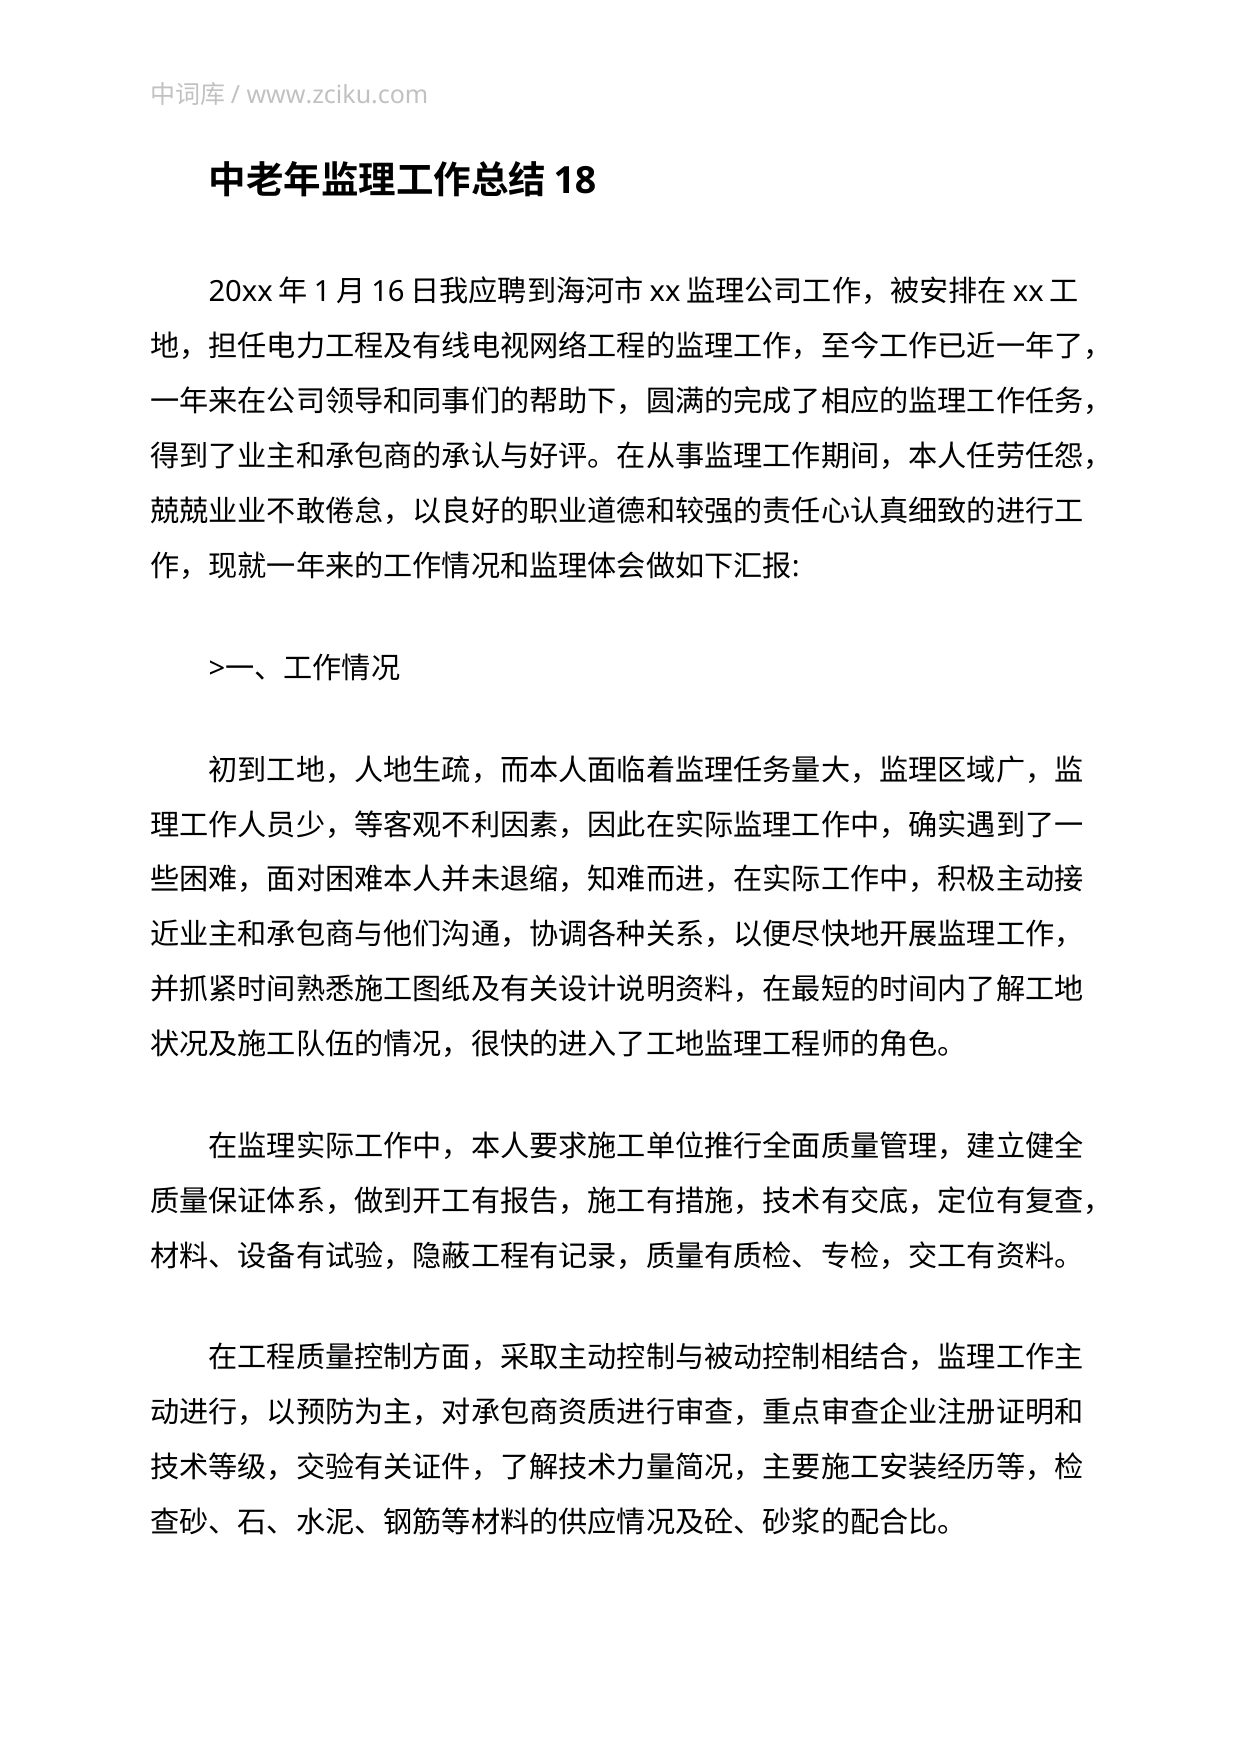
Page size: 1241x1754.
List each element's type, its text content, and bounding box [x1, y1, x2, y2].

text 20xx年1月16日我应聘到海河市xx监理公司工作，被安排在xx工地，担任电力工程及有线电视网络工程的监理工作，至今工作已近一年了，一年来在公司领导和同事们的帮助下，圆满的完成了相应的监理工作任务，得到了业主和承包商的承认与好评。在从事监理工作期间，本人任劳任怨，兢兢业业不敢倦怠，以良好的职业道德和较强的责任心认真细致的进行工作，现就一年来的工作情况和监理体会做如下汇报: [150, 268, 1090, 584]
text >一、工作情况 [150, 644, 1090, 687]
text 初到工地，人地生疏，而本人面临着监理任务量大，监理区域广，监理工作人员少，等客观不利因素，因此在实际监理工作中，确实遇到了一些困难，面对困难本人并未退缩，知难而进，在实际工作中，积极主动接近业主和承包商与他们沟通，协调各种关系，以便尽快地开展监理工作，并抓紧时间熟悉施工图纸及有关设计说明资料，在最短的时间内了解工地状况及施工队伍的情况，很快的进入了工地监理工程师的角色。 [150, 746, 1090, 1063]
text 中老年监理工作总结18 [150, 150, 1090, 204]
text 在监理实际工作中，本人要求施工单位推行全面质量管理，建立健全质量保证体系，做到开工有报告，施工有措施，技术有交底，定位有复查，材料、设备有试验，隐蔽工程有记录，质量有质检、专检，交工有资料。 [150, 1122, 1090, 1274]
text 在工程质量控制方面，采取主动控制与被动控制相结合，监理工作主动进行，以预防为主，对承包商资质进行审查，重点审查企业注册证明和技术等级，交验有关证件，了解技术力量简况，主要施工安装经历等，检查砂、石、水泥、钢筋等材料的供应情况及砼、砂浆的配合比。 [150, 1334, 1090, 1541]
